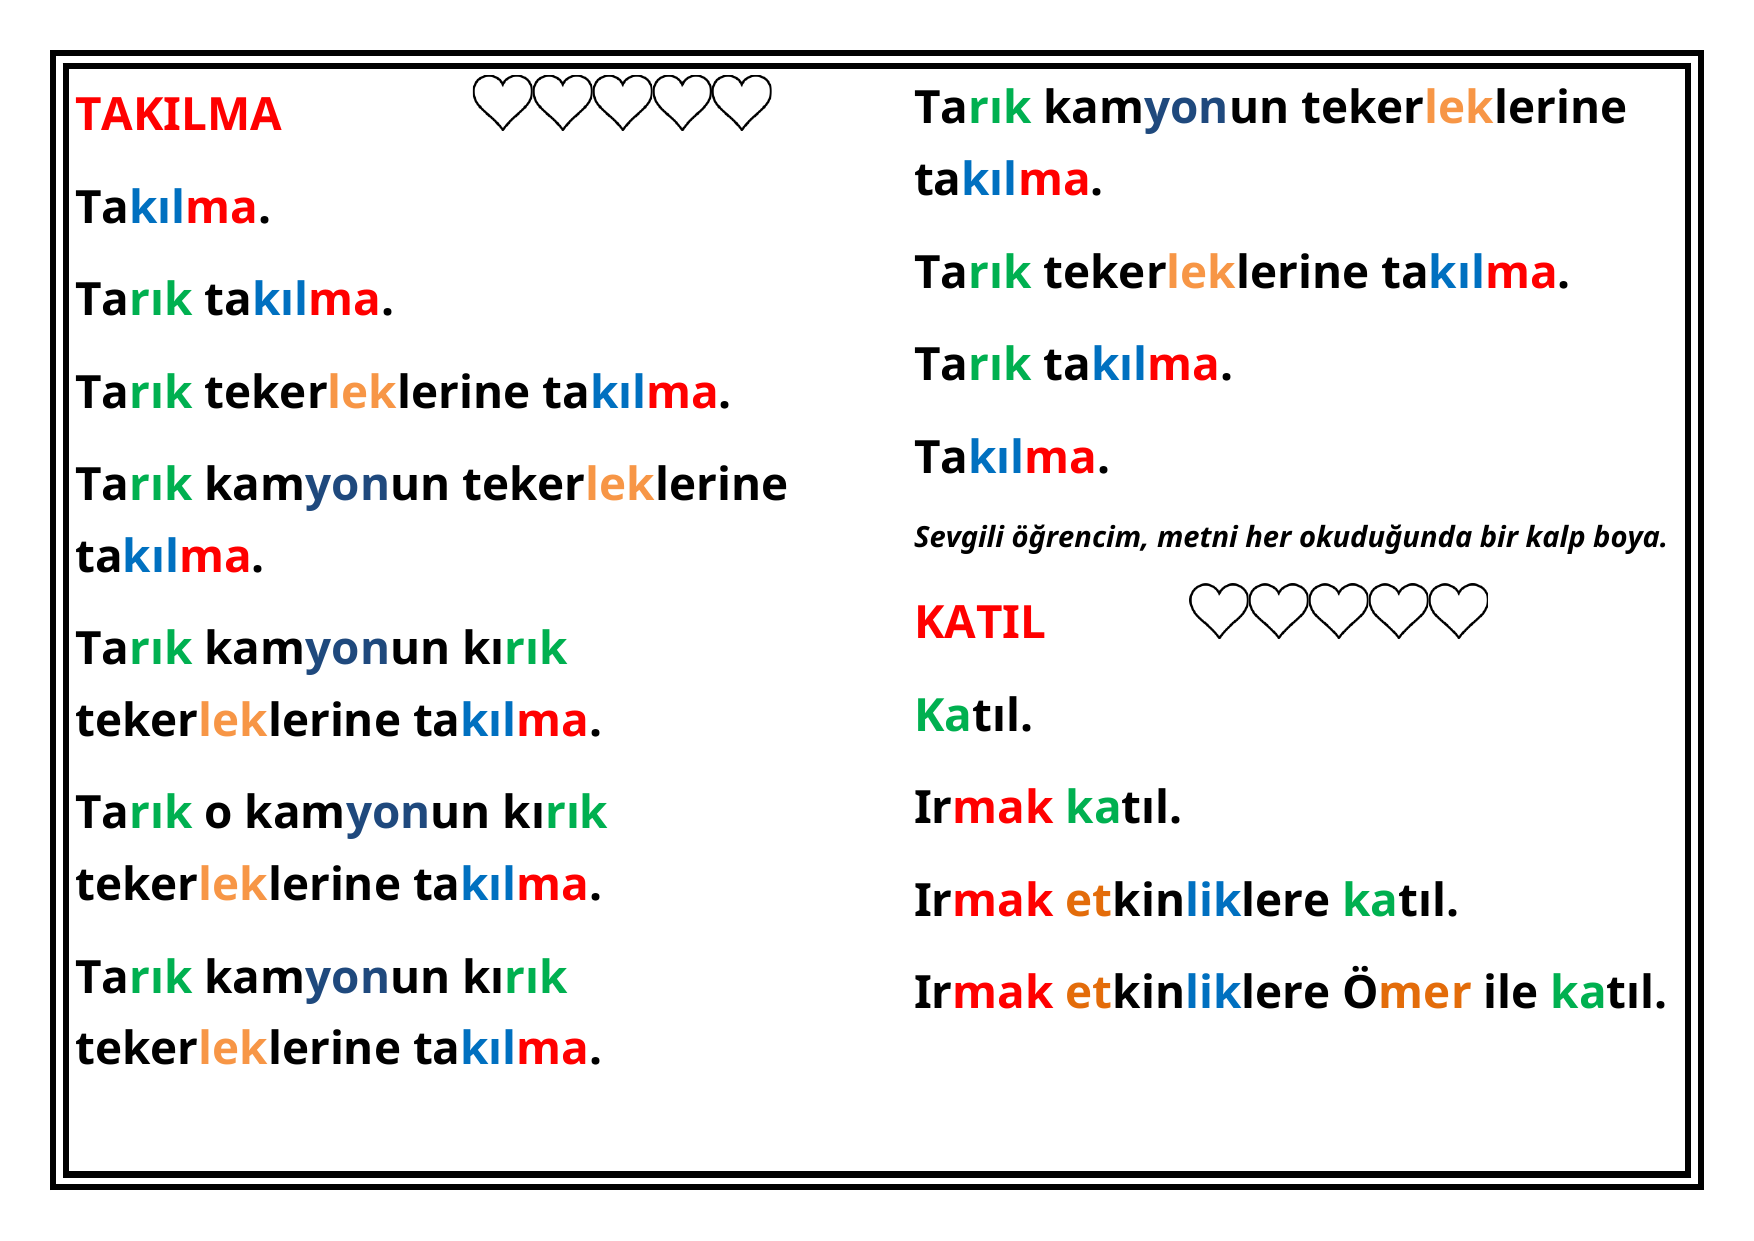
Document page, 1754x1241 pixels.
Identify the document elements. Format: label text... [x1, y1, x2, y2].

text Tarık o kamyonun kırık tekerleklerine takılma. [75, 780, 840, 914]
text Tarık kamyonun kırık tekerleklerine takılma. [75, 944, 840, 1078]
text Tarık kamyonun tekerleklerine takılma. [914, 75, 1679, 209]
text Tarık tekerleklerine takılma. [75, 359, 840, 422]
picture [1189, 583, 1488, 639]
text Tarık kamyonun tekerleklerine takılma. [75, 452, 840, 586]
text Tarık kamyonun kırık tekerleklerine takılma. [75, 616, 840, 750]
text Tarık takılma. [75, 267, 840, 329]
text Irmak etkinliklere katıl. [914, 867, 1679, 930]
text Irmak etkinliklere Ömer ile katıl. [914, 960, 1679, 1022]
text Sevgili öğrencim, metni her okuduğunda bir kalp boya. [914, 517, 1679, 556]
text Katıl. [914, 682, 1679, 745]
text Tarık tekerleklerine takılma. [914, 239, 1679, 302]
text Takılma. [75, 174, 840, 237]
text Tarık takılma. [914, 332, 1679, 394]
text Takılma. [914, 424, 1679, 487]
picture [472, 75, 772, 131]
text Irmak katıl. [914, 775, 1679, 837]
